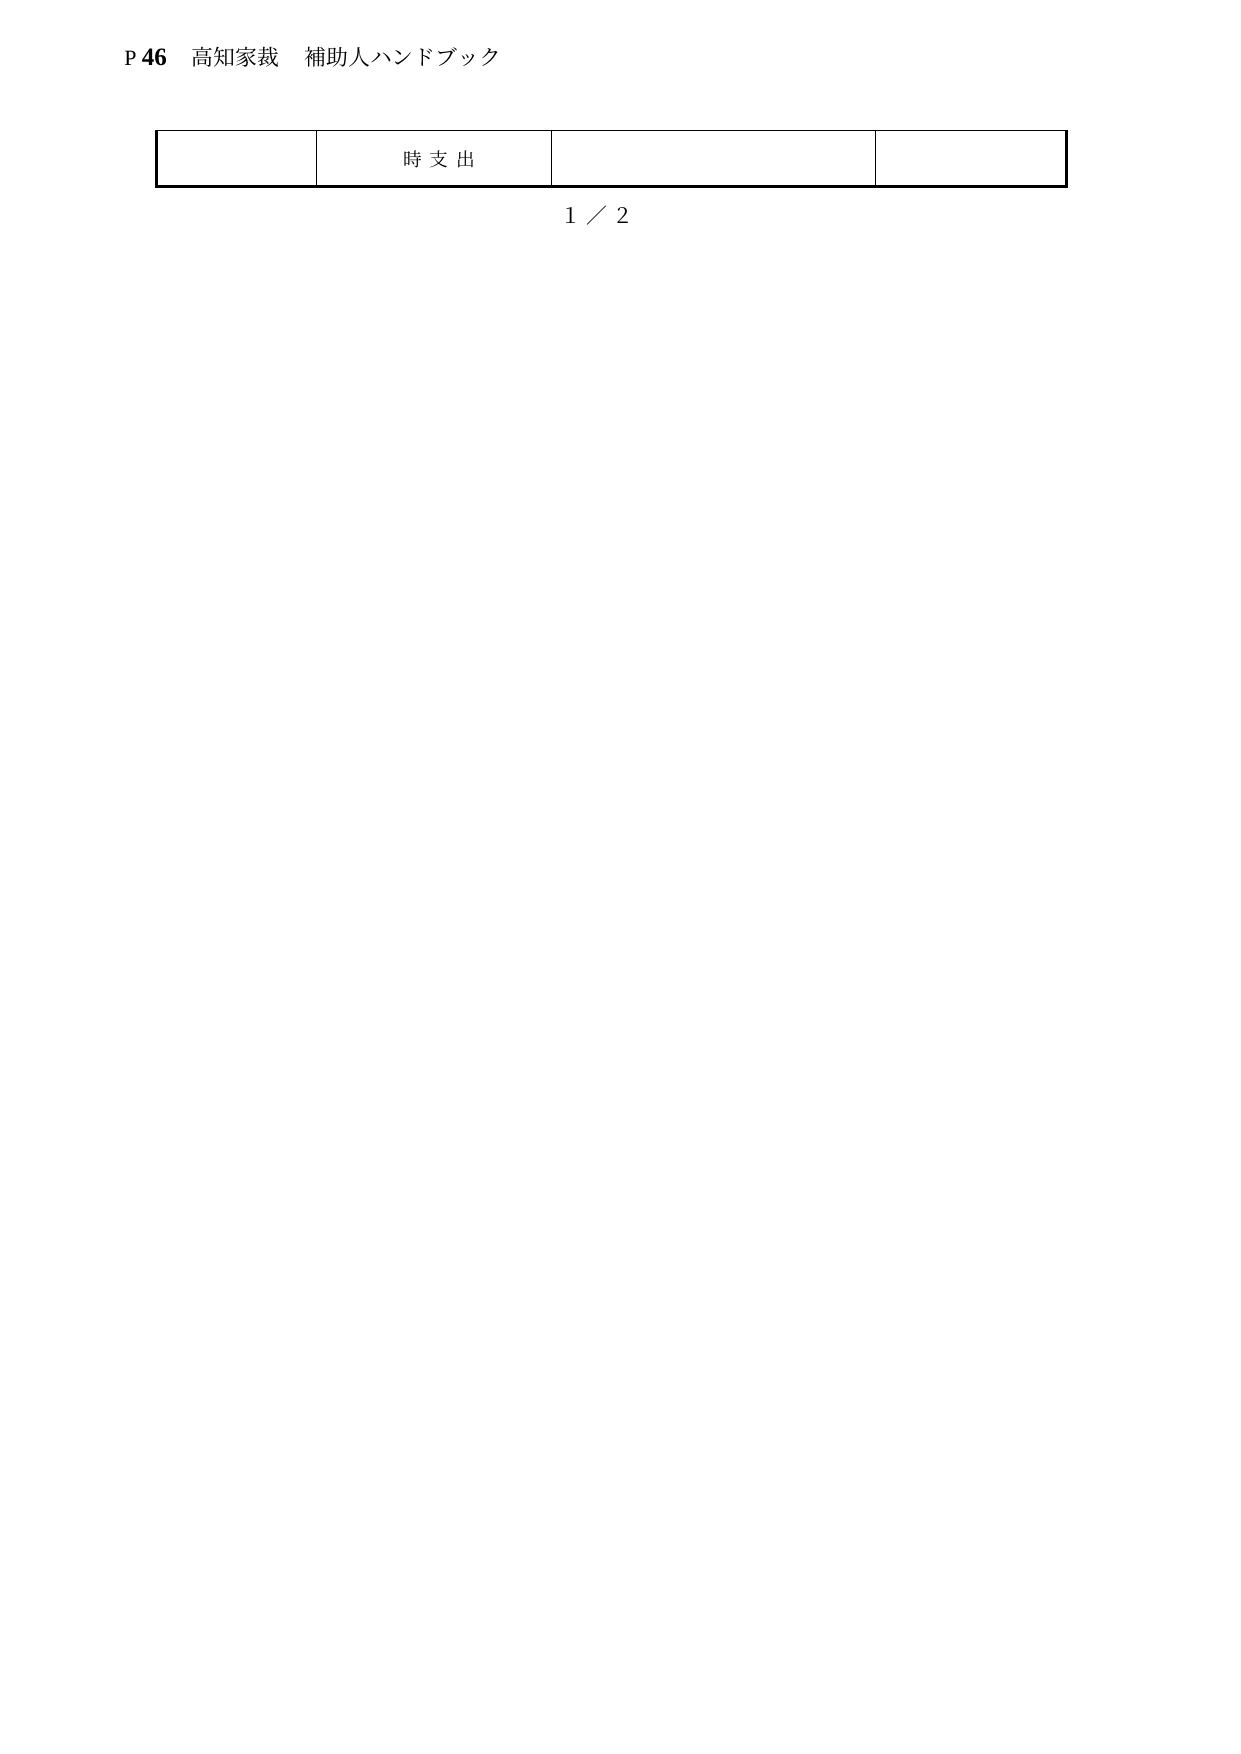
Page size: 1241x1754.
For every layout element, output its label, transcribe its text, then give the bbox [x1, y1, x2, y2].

table_cell [552, 131, 875, 184]
table_cell □臨時収入 □臨時支出 [317, 131, 551, 184]
text １／２ [127, 188, 1072, 241]
table_cell ・ ・ [158, 131, 316, 184]
table_cell 円 [876, 131, 1065, 184]
